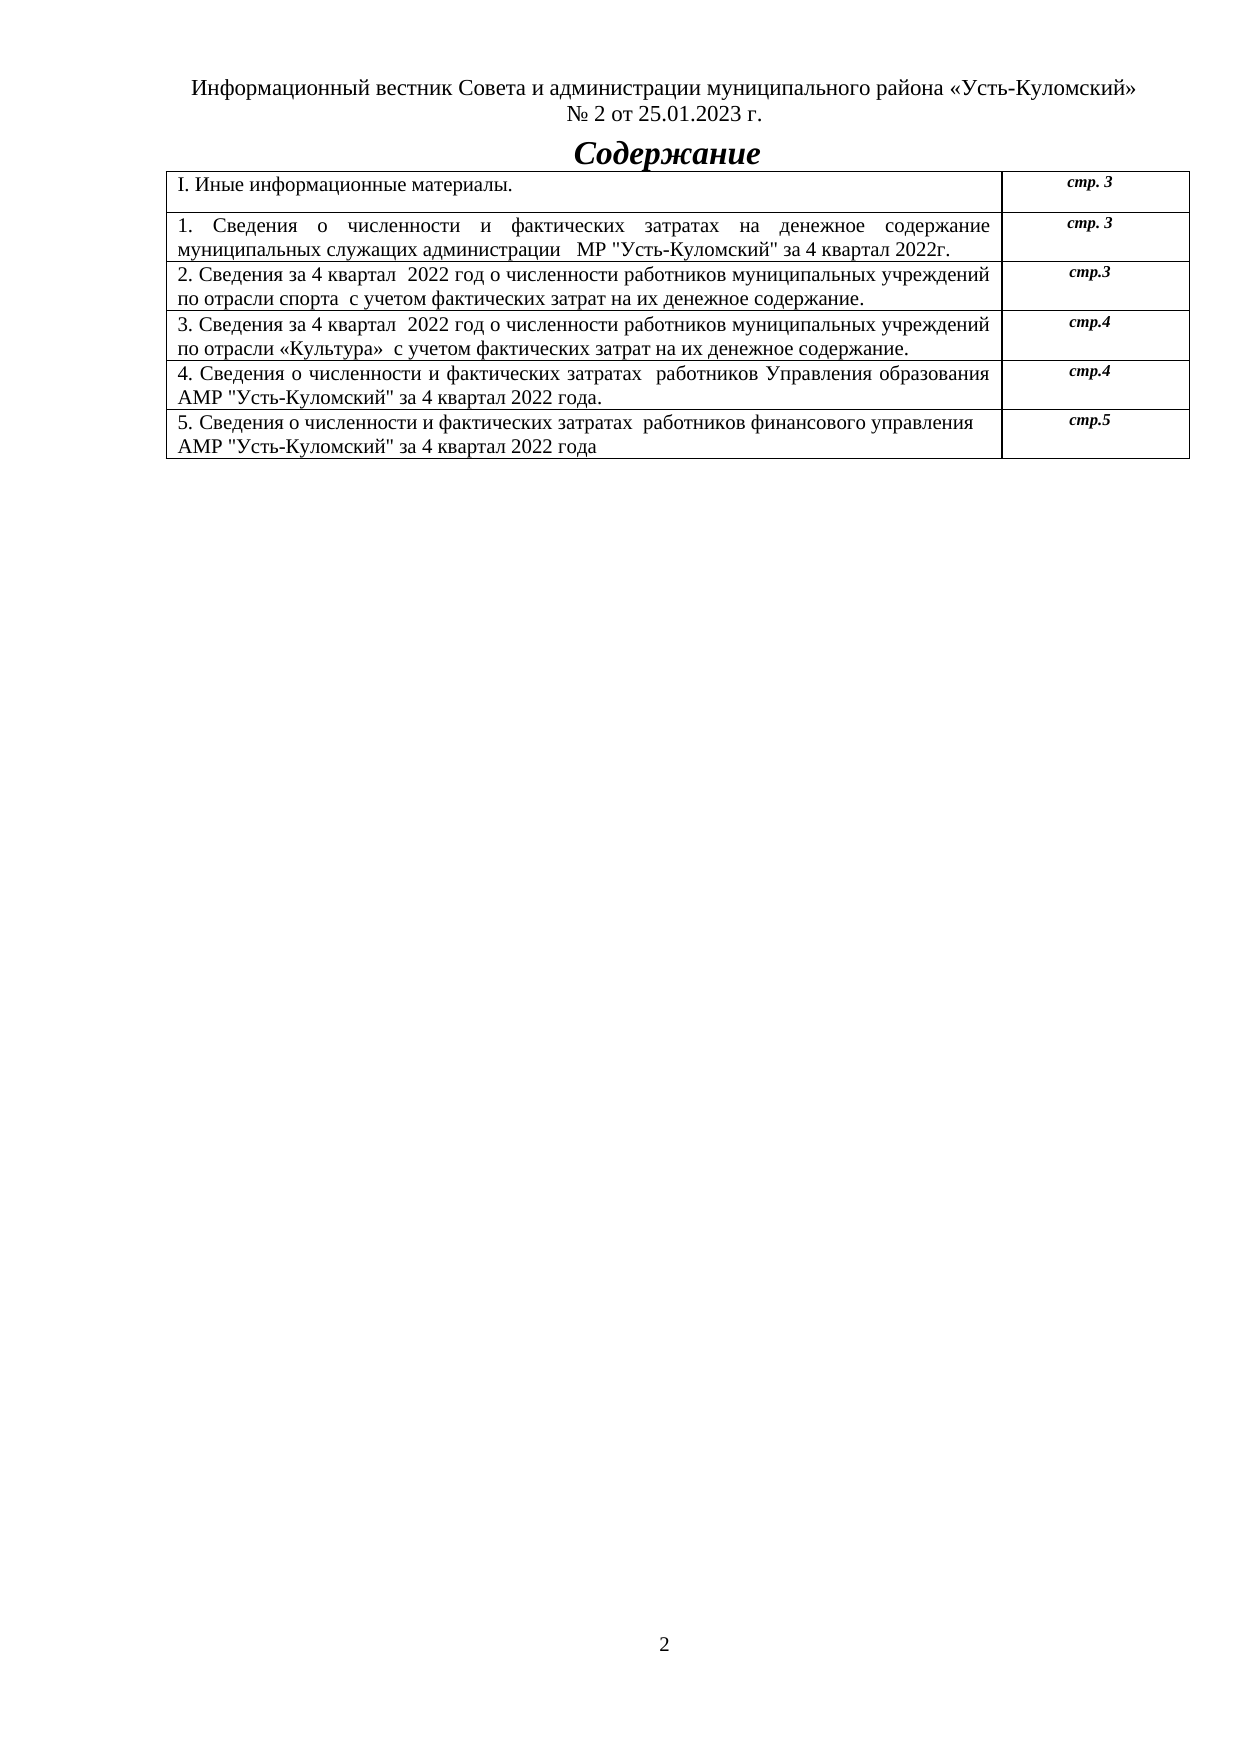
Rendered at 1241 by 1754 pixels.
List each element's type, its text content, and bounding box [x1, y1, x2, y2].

table_cell 4. Сведения о численности и фактических затратах работников Управления образования АМР "Усть-Куломский" за 4 квартал 2022 года. [167, 361, 1001, 409]
table_cell 1. Сведения о численности и фактических затратах на денежное содержание муниципальных служащих администрации МР "Усть-Куломский" за 4 квартал 2022г. [167, 213, 1001, 261]
table_header стр. 3 [1003, 172, 1189, 212]
table_header I. Иные информационные материалы. [167, 172, 1001, 212]
table_cell стр.3 [1003, 262, 1189, 310]
table_cell стр.4 [1003, 361, 1189, 409]
table_cell стр.5 [1003, 410, 1189, 458]
table_cell стр.4 [1003, 311, 1189, 359]
table_cell 2. Сведения за 4 квартал 2022 год о численности работников муниципальных учреждений по отрасли спорта с учетом фактических затрат на их денежное содержание. [167, 262, 1001, 310]
table_cell стр. 3 [1003, 213, 1189, 261]
table_cell 3. Сведения за 4 квартал 2022 год о численности работников муниципальных учреждений по отрасли «Культура» с учетом фактических затрат на их денежное содержание. [167, 311, 1001, 359]
title Содержание [177, 133, 1157, 171]
table_cell 5. Сведения о численности и фактических затратах работников финансового управления АМР "Усть-Куломский" за 4 квартал 2022 года [167, 410, 1001, 458]
